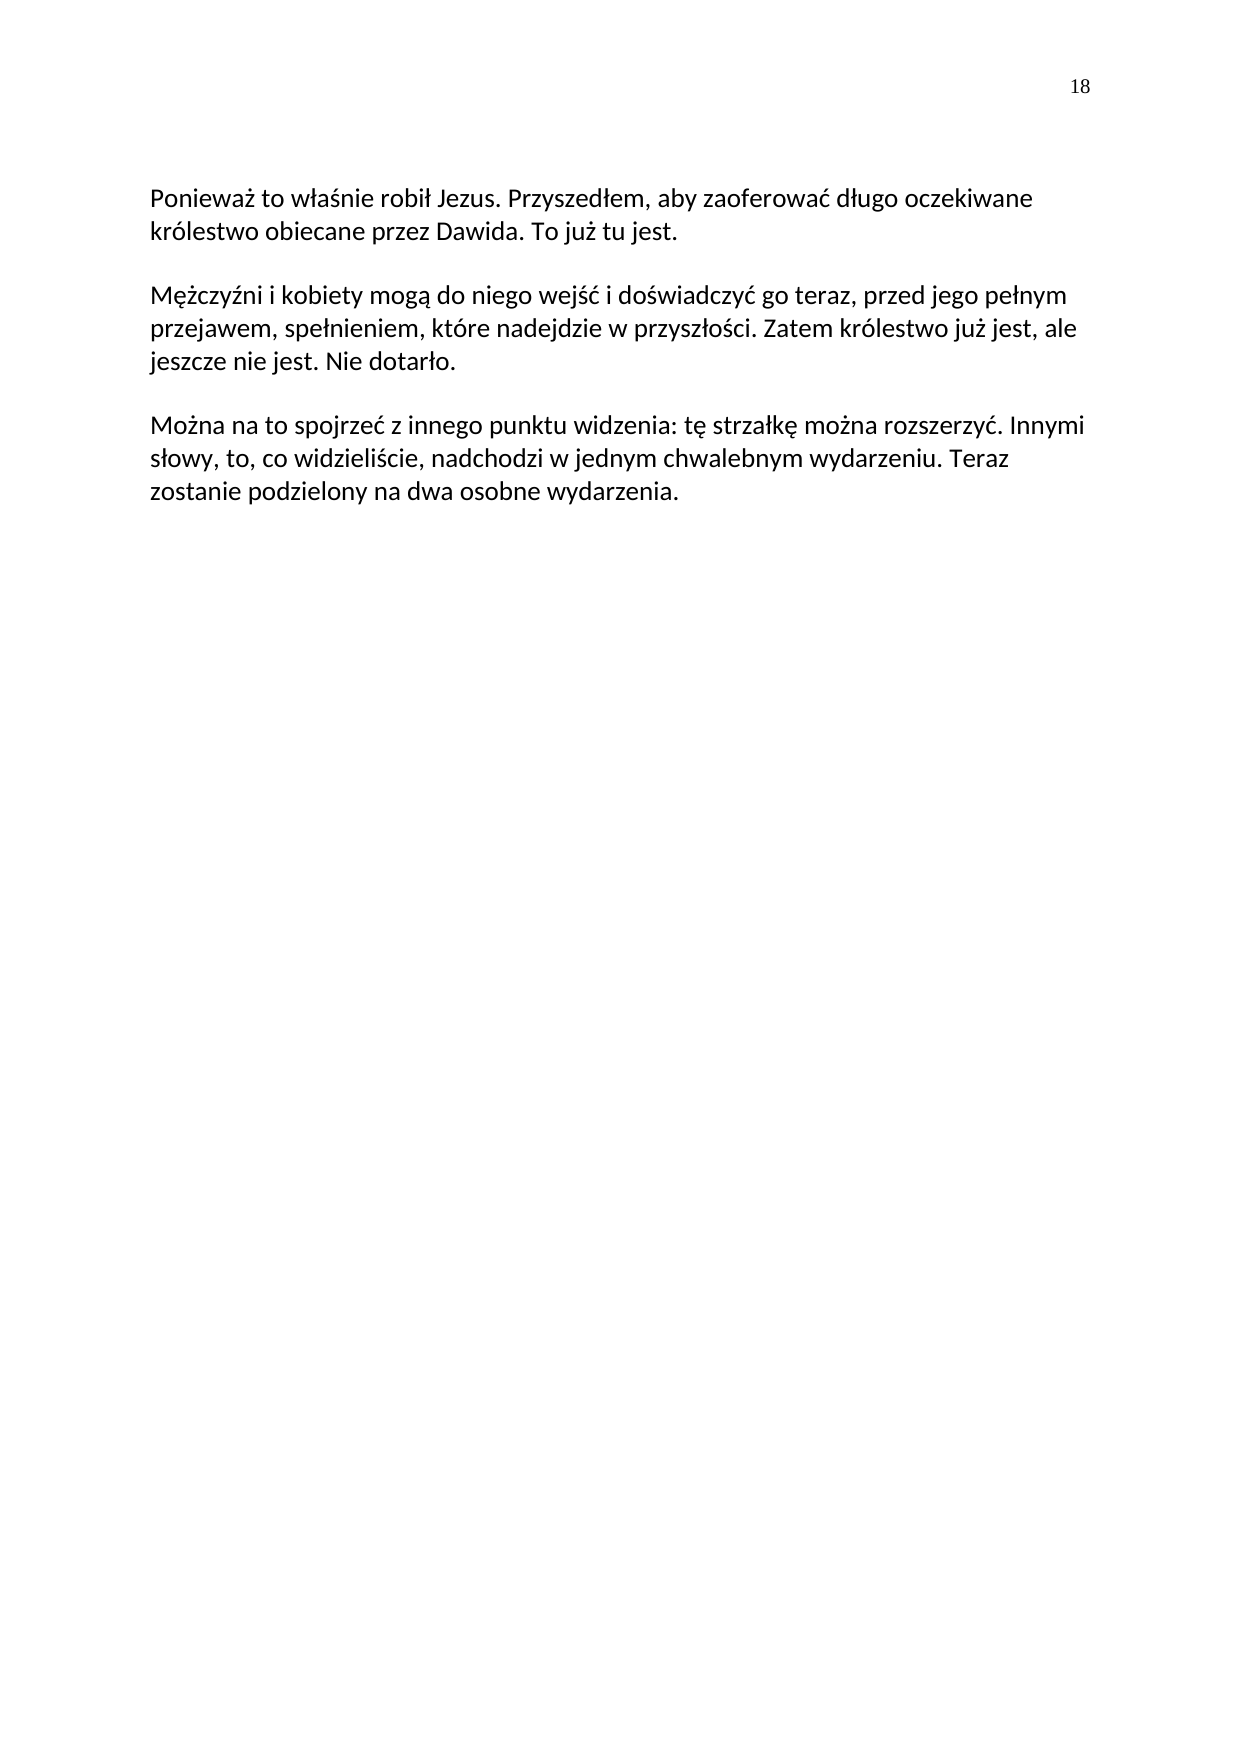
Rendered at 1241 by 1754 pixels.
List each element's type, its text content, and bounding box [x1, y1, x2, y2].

text Mężczyźni i kobiety mogą do niego wejść i doświadczyć go teraz, przed jego pełnym przejawem, spełnieniem, które nadejdzie w przyszłości. Zatem królestwo już jest, ale jeszcze nie jest. Nie dotarło. [150, 278, 1090, 377]
text Ponieważ to właśnie robił Jezus. Przyszedłem, aby zaoferować długo oczekiwane królestwo obiecane przez Dawida. To już tu jest. [150, 181, 1090, 247]
text Można na to spojrzeć z innego punktu widzenia: tę strzałkę można rozszerzyć. Innymi słowy, to, co widzieliście, nadchodzi w jednym chwalebnym wydarzeniu. Teraz zostanie podzielony na dwa osobne wydarzenia. [150, 408, 1090, 508]
